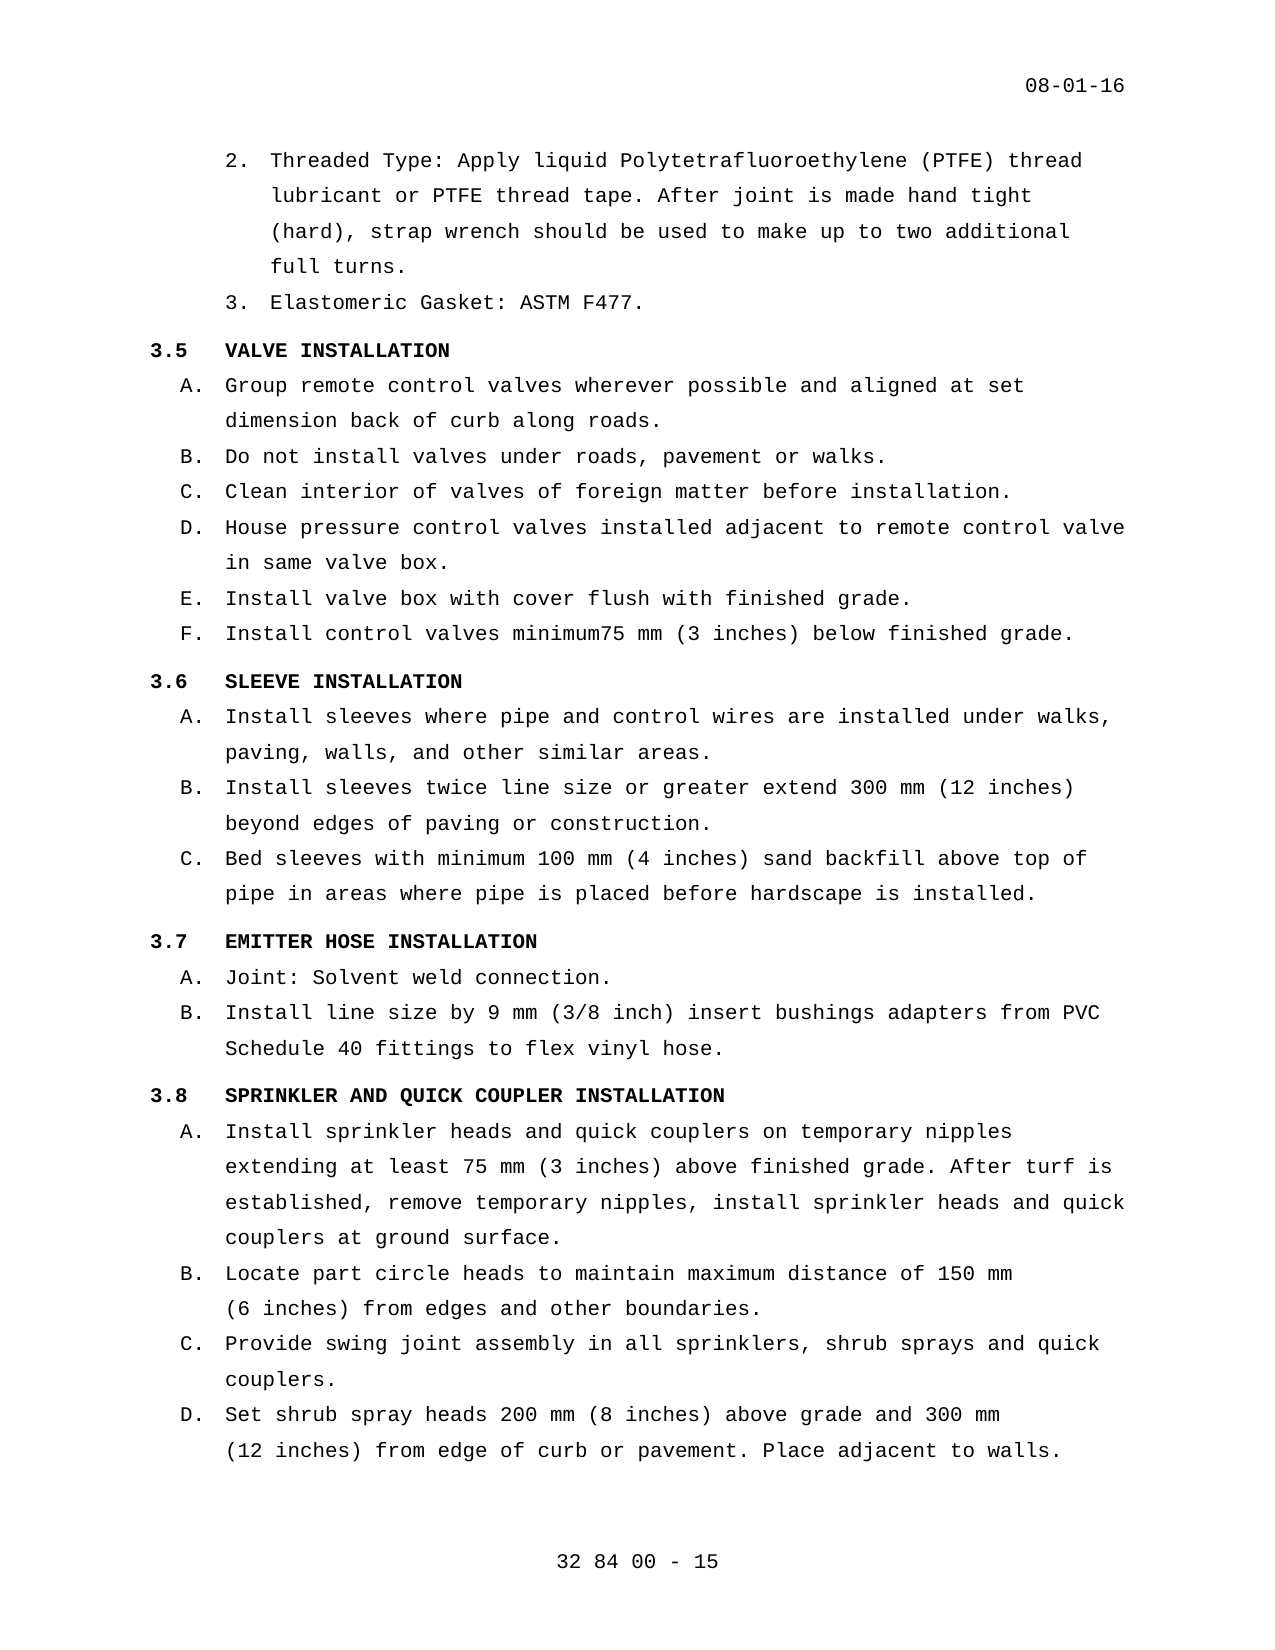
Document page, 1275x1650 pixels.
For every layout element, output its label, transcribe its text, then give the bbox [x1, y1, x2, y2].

text Install sleeves twice line size or greater extend 300 mm (12 inches) beyond edges of paving or construction. [180, 777, 1125, 836]
text Install control valves minimum75 mm (3 inches) below finished grade. [180, 623, 1125, 647]
text Clean interior of valves of foreign matter before installation. [180, 481, 1125, 505]
text Do not install valves under roads, pavement or walks. [180, 446, 1125, 469]
text House pressure control valves installed adjacent to remote control valve in same valve box. [180, 517, 1125, 576]
text Install sprinkler heads and quick couplers on temporary nipples extending at least 75 mm (3 inches) above finished grade. After turf is established, remove temporary nipples, install sprinkler heads and quick couplers at ground surface. [180, 1121, 1125, 1251]
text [180, 1404, 1125, 1463]
text Install valve box with cover flush with finished grade. [180, 587, 1125, 611]
text Elastomeric Gasket: ASTM F477. [225, 292, 1125, 315]
text Threaded Type: Apply liquid Polytetrafluoroethylene (PTFE) thread lubricant or PTFE thread tape. After joint is made hand tight (hard), strap wrench should be used to make up to two additional full turns. [225, 150, 1125, 280]
text Group remote control valves wherever possible and aligned at set dimension back of curb along roads. [180, 375, 1125, 434]
text Install sleeves where pipe and control wires are installed under walks, paving, walls, and other similar areas. [180, 706, 1125, 765]
text Provide swing joint assembly in all sprinklers, shrub sprays and quick couplers. [180, 1333, 1125, 1392]
text Locate part circle heads to maintain maximum distance of 150 mm (6 inches) from edges and other boundaries. [180, 1262, 1125, 1322]
text EMITTER HOSE INSTALLATION [150, 931, 1125, 955]
text Joint: Solvent weld connection. [180, 967, 1125, 990]
text VALVE INSTALLATION [150, 339, 1125, 363]
text SPRINKLER AND QUICK COUPLER INSTALLATION [150, 1085, 1125, 1109]
text SLEEVE INSTALLATION [150, 671, 1125, 694]
text Install line size by 9 mm (3/8 inch) insert bushings adapters from PVC Schedule 40 fittings to flex vinyl hose. [180, 1002, 1125, 1061]
text Bed sleeves with minimum 100 mm (4 inches) sand backfill above top of pipe in areas where pipe is placed before hardscape is installed. [180, 848, 1125, 907]
